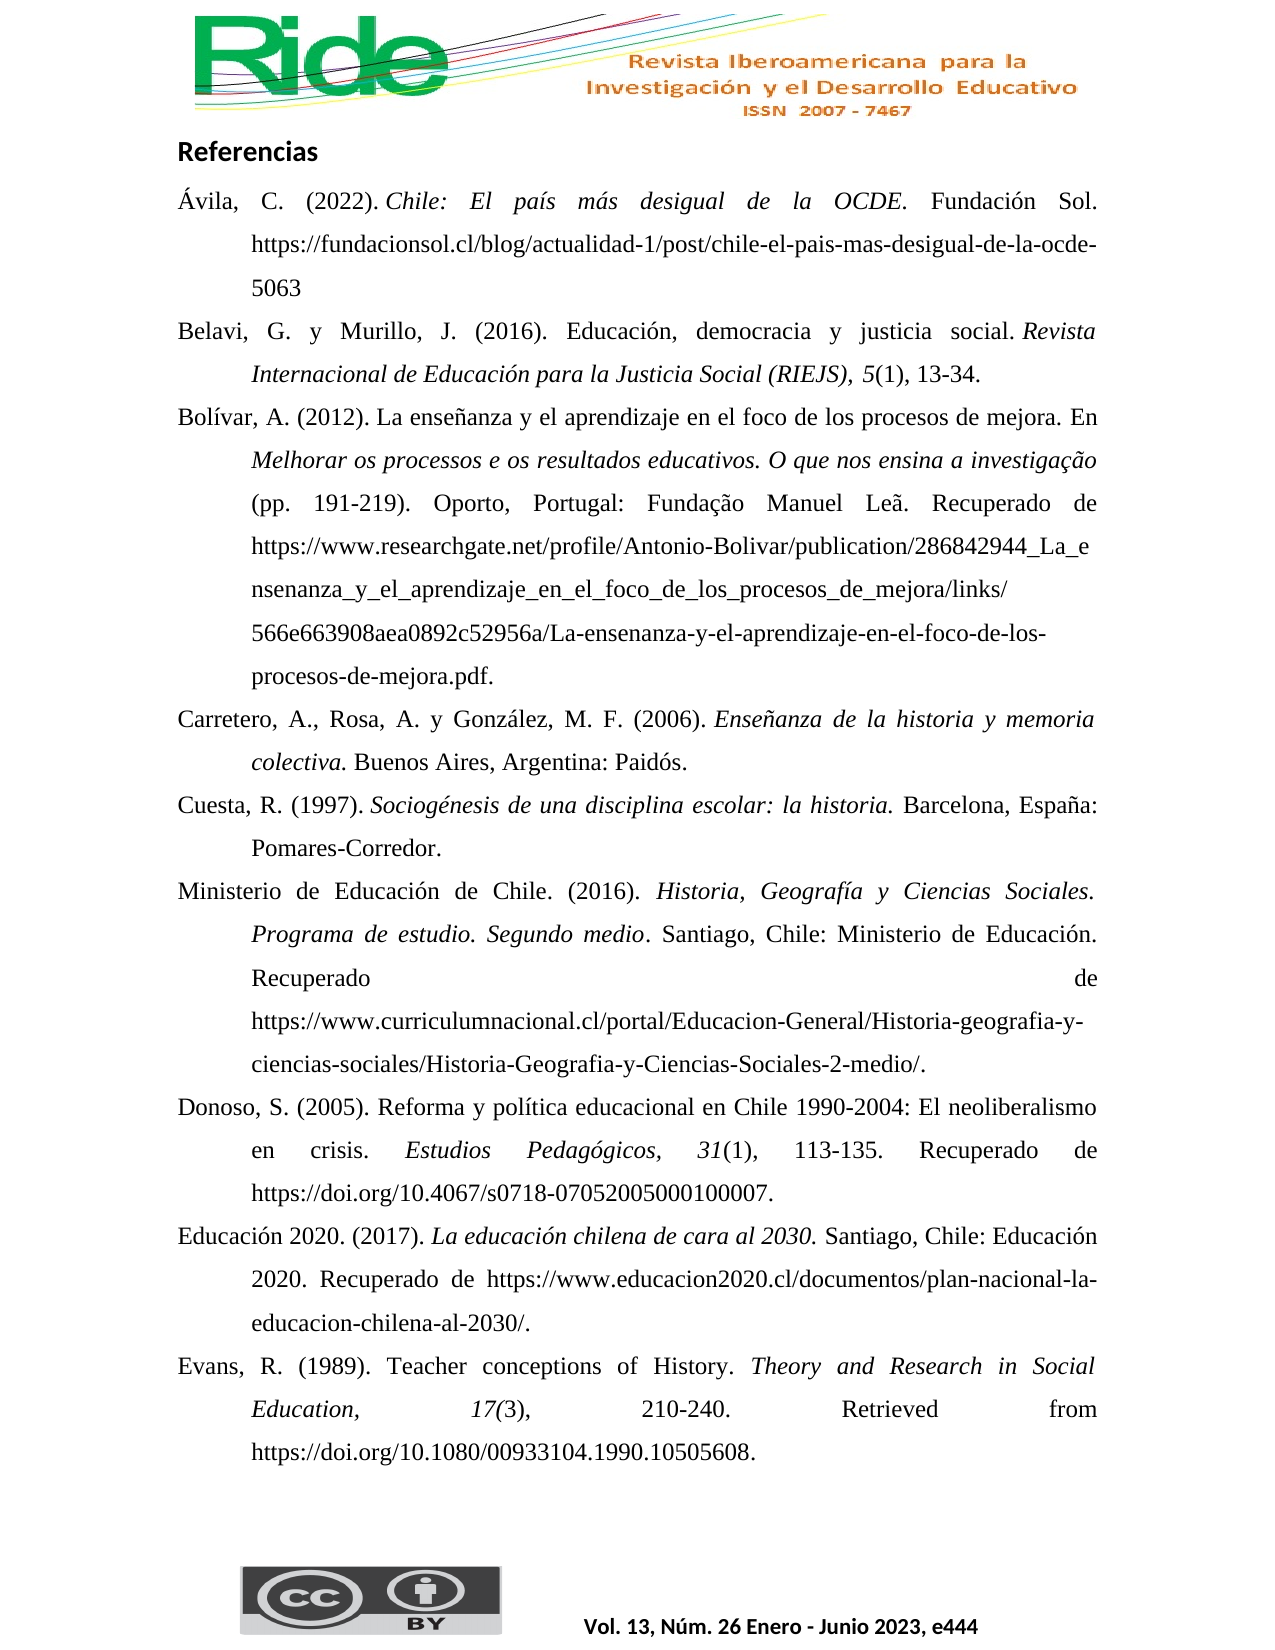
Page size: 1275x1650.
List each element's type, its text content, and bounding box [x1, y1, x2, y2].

text Educación 2020. (2017). La educación chilena de cara al 2030. Santiago, Chile: Educación 2020. Recuperado de https://www.educacion2020.cl/documentos/plan-nacional-la-educacion-chilena-al-2030/. [177, 1221, 1098, 1336]
text Ávila, C. (2022). Chile: El país más desigual de la OCDE. Fundación Sol. https://fundacionsol.cl/blog/actualidad-1/post/chile-el-pais-mas-desigual-de-la-ocde-5063 [177, 186, 1098, 301]
picture [239, 1566, 503, 1635]
text Carretero, A., Rosa, A. y González, M. F. (2006). Enseñanza de la historia y memoria colectiva. Buenos Aires, Argentina: Paidós. [177, 704, 1098, 776]
text Ministerio de Educación de Chile. (2016). Historia, Geografía y Ciencias Sociales. Programa de estudio. Segundo medio. Santiago, Chile: Ministerio de Educación. Recuperado de https://www.curriculumnacional.cl/portal/Educacion-General/Historia-geografia-y-ciencias-sociales/Historia-Geografia-y-Ciencias-Sociales-2-medio/. [177, 876, 1098, 1078]
text Referencias [177, 133, 1098, 168]
text Bolívar, A. (2012). La enseñanza y el aprendizaje en el foco de los procesos de mejora. En Melhorar os processos e os resultados educativos. O que nos ensina a investigação (pp. 191-219). Oporto, Portugal: Fundação Manuel Leã. Recuperado de https://www.researchgate.net/profile/Antonio-Bolivar/publication/286842944_La_ensenanza_y_el_aprendizaje_en_el_foco_de_los_procesos_de_mejora/links/566e663908aea0892c52956a/La-ensenanza-y-el-aprendizaje-en-el-foco-de-los-procesos-de-mejora.pdf. [177, 402, 1098, 689]
text Belavi, G. y Murillo, J. (2016). Educación, democracia y justicia social. Revista Internacional de Educación para la Justicia Social (RIEJS), 5(1), 13-34. [177, 316, 1098, 388]
text Evans, R. (1989). Teacher conceptions of History. Theory and Research in Social Education, 17(3), 210-240. Retrieved from https://doi.org/10.1080/00933104.1990.10505608. [177, 1351, 1098, 1466]
text Cuesta, R. (1997). Sociogénesis de una disciplina escolar: la historia. Barcelona, España: Pomares-Corredor. [177, 790, 1098, 862]
text Donoso, S. (2005). Reforma y política educacional en Chile 1990-2004: El neoliberalismo en crisis. Estudios Pedagógicos, 31(1), 113-135. Recuperado de https://doi.org/10.4067/s0718-07052005000100007. [177, 1092, 1098, 1207]
picture [194, 14, 1081, 119]
